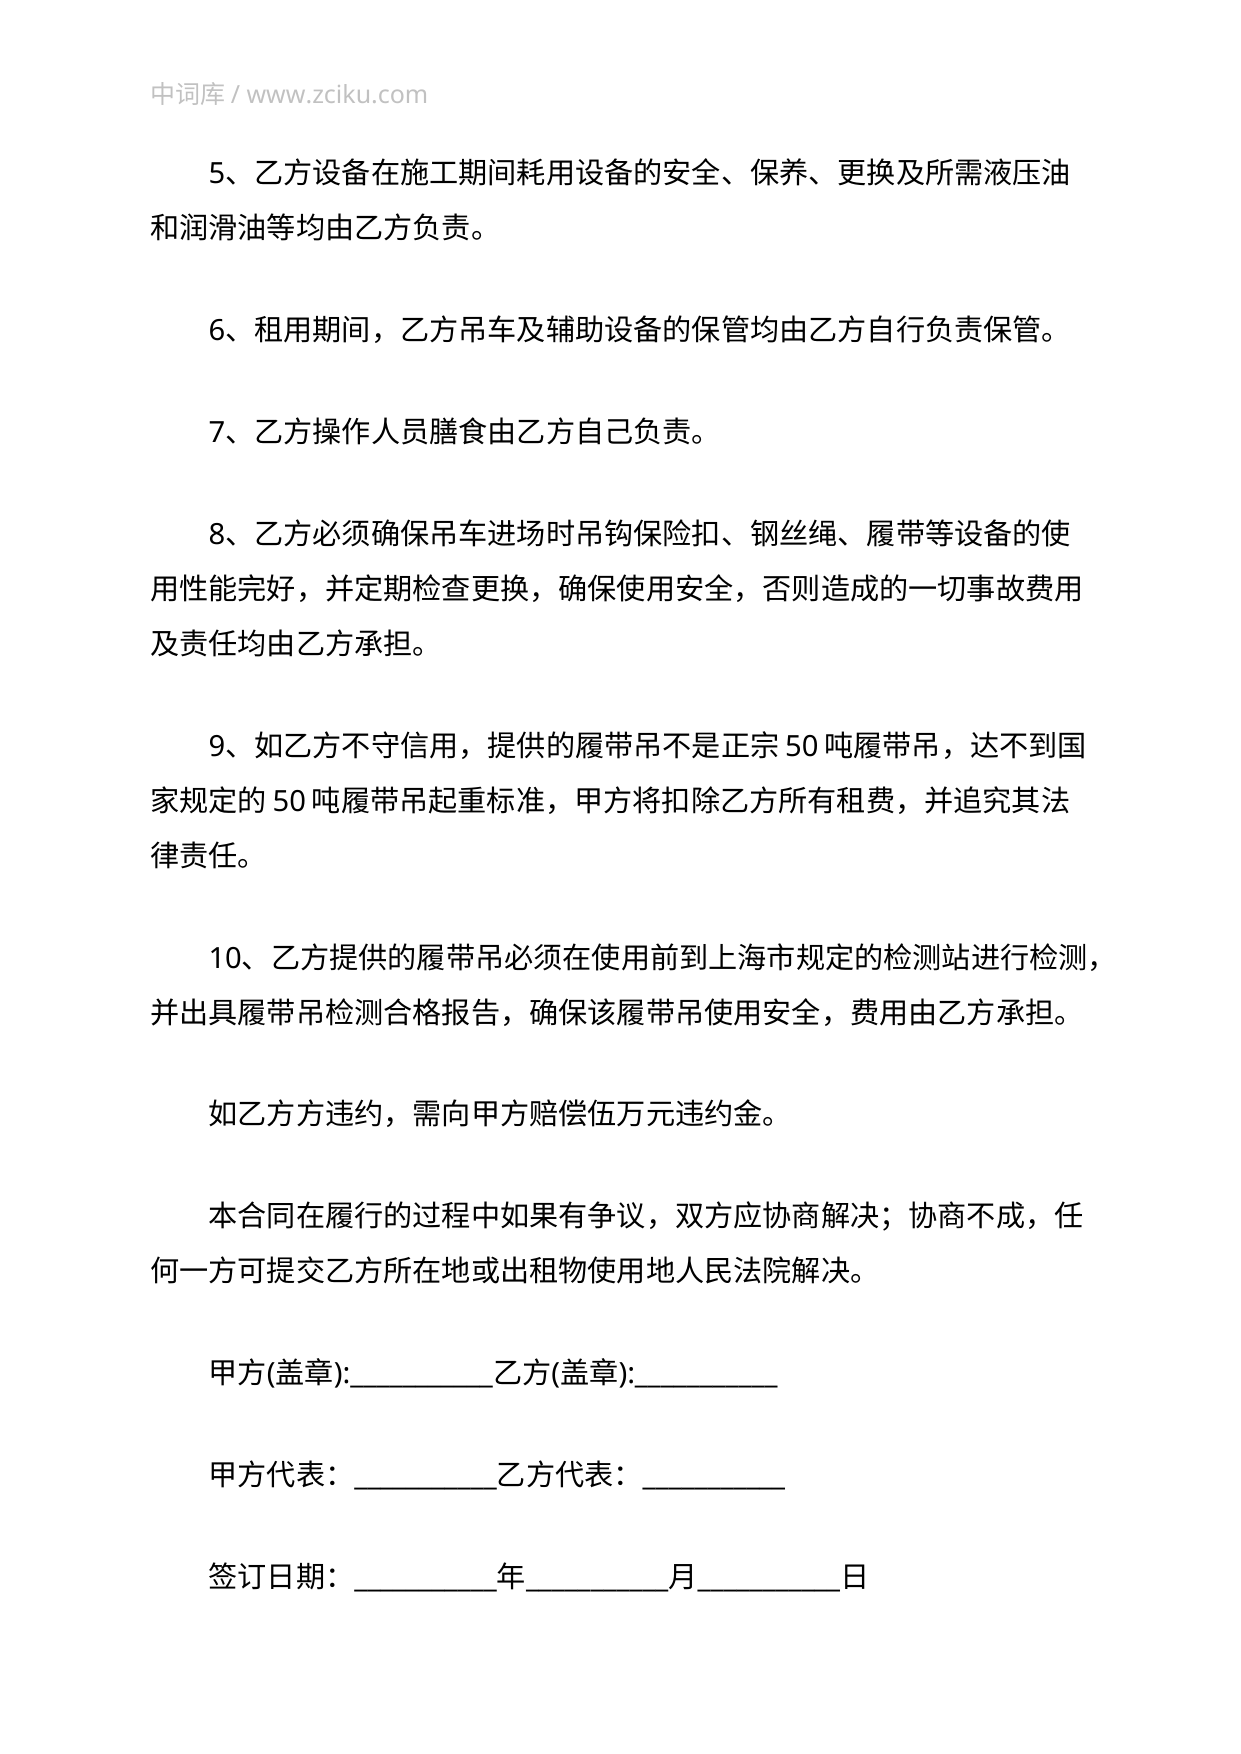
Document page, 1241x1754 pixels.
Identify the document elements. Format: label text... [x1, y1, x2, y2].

text 6、租用期间，乙方吊车及辅助设备的保管均由乙方自行负责保管。 [150, 307, 1090, 349]
text 甲方(盖章):___________乙方(盖章):___________ [150, 1349, 1090, 1392]
text 甲方代表：___________乙方代表：___________ [150, 1451, 1090, 1494]
text 本合同在履行的过程中如果有争议，双方应协商解决；协商不成，任何一方可提交乙方所在地或出租物使用地人民法院解决。 [150, 1193, 1090, 1290]
text 9、如乙方不守信用，提供的履带吊不是正宗50吨履带吊，达不到国家规定的50吨履带吊起重标准，甲方将扣除乙方所有租费，并追究其法律责任。 [150, 722, 1090, 875]
text 如乙方方违约，需向甲方赔偿伍万元违约金。 [150, 1091, 1090, 1133]
text 7、乙方操作人员膳食由乙方自己负责。 [150, 409, 1090, 451]
text 5、乙方设备在施工期间耗用设备的安全、保养、更换及所需液压油和润滑油等均由乙方负责。 [150, 150, 1090, 247]
text 10、乙方提供的履带吊必须在使用前到上海市规定的检测站进行检测，并出具履带吊检测合格报告，确保该履带吊使用安全，费用由乙方承担。 [150, 934, 1090, 1031]
text 签订日期：___________年___________月___________日 [150, 1553, 1090, 1596]
text 8、乙方必须确保吊车进场时吊钩保险扣、钢丝绳、履带等设备的使用性能完好，并定期检查更换，确保使用安全，否则造成的一切事故费用及责任均由乙方承担。 [150, 511, 1090, 663]
